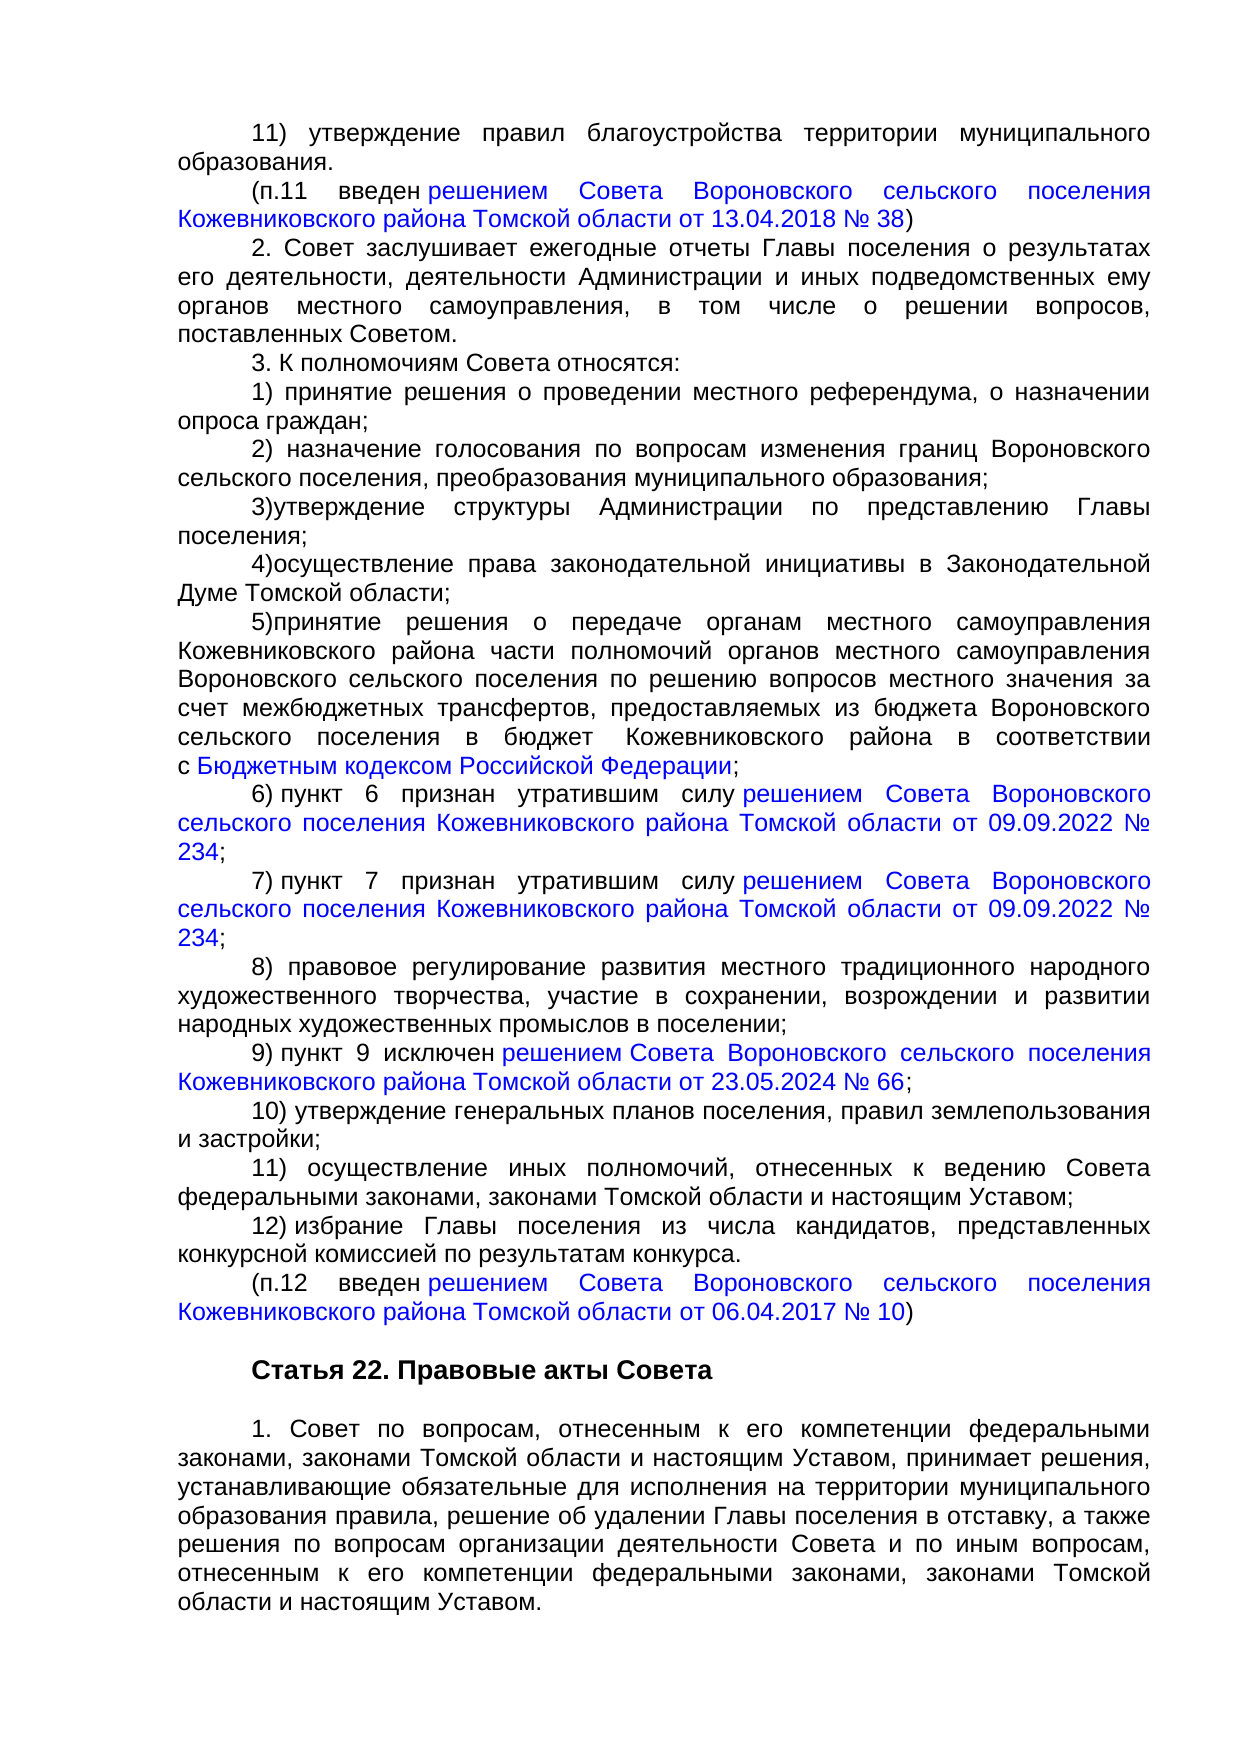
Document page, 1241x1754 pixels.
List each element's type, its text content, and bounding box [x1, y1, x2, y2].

text 5)принятие решения о передаче органам местного самоуправления Кожевниковского района части полномочий органов местного самоуправления Вороновского сельского поселения по решению вопросов местного значения за счет межбюджетных трансфертов, предоставляемых из бюджета Вороновского сельского поселения в бюджет Кожевниковского района в соответствии с Бюджетным кодексом Российской Федерации; [177, 607, 1152, 779]
text 3)утверждение структуры Администрации по представлению Главы поселения; [177, 492, 1152, 549]
text 4)осуществление права законодательной инициативы в Законодательной Думе Томской области; [177, 549, 1152, 607]
text 11) осуществление иных полномочий, отнесенных к ведению Совета федеральными законами, законами Томской области и настоящим Уставом; [177, 1153, 1152, 1211]
text Статья 22. Правовые акты Совета [177, 1354, 1152, 1386]
text (п.11 введен решением Совета Вороновского сельского поселения Кожевниковского района Томской области от 13.04.2018 № 38) [177, 176, 1152, 233]
text 6) пункт 6 признан утратившим силу решением Совета Вороновского сельского поселения Кожевниковского района Томской области от 09.09.2022 № 234; [177, 779, 1152, 866]
text 3. К полномочиям Совета относятся: [177, 348, 1152, 377]
text (п.12 введен решением Совета Вороновского сельского поселения Кожевниковского района Томской области от 06.04.2017 № 10) [177, 1268, 1152, 1326]
text 9) пункт 9 исключен решением Совета Вороновского сельского поселения Кожевниковского района Томской области от 23.05.2024 № 66; [177, 1038, 1152, 1096]
text 2) назначение голосования по вопросам изменения границ Вороновского сельского поселения, преобразования муниципального образования; [177, 434, 1152, 492]
text 11) утверждение правил благоустройства территории муниципального образования. [177, 118, 1152, 176]
text 2. Совет заслушивает ежегодные отчеты Главы поселения о результатах его деятельности, деятельности Администрации и иных подведомственных ему органов местного самоуправления, в том числе о решении вопросов, поставленных Советом. [177, 233, 1152, 348]
text 8) правовое регулирование развития местного традиционного народного художественного творчества, участие в сохранении, возрождении и развитии народных художественных промыслов в поселении; [177, 952, 1152, 1038]
text 10) утверждение генеральных планов поселения, правил землепользования и застройки; [177, 1096, 1152, 1153]
text 1) принятие решения о проведении местного референдума, о назначении опроса граждан; [177, 377, 1152, 434]
text 1. Совет по вопросам, отнесенным к его компетенции федеральными законами, законами Томской области и настоящим Уставом, принимает решения, устанавливающие обязательные для исполнения на территории муниципального образования правила, решение об удалении Главы поселения в отставку, а также решения по вопросам организации деятельности Совета и по иным вопросам, отнесенным к его компетенции федеральными законами, законами Томской области и настоящим Уставом. [177, 1414, 1152, 1616]
text 7) пункт 7 признан утратившим силу решением Совета Вороновского сельского поселения Кожевниковского района Томской области от 09.09.2022 № 234; [177, 866, 1152, 952]
text 12) избрание Главы поселения из числа кандидатов, представленных конкурсной комиссией по результатам конкурса. [177, 1211, 1152, 1268]
